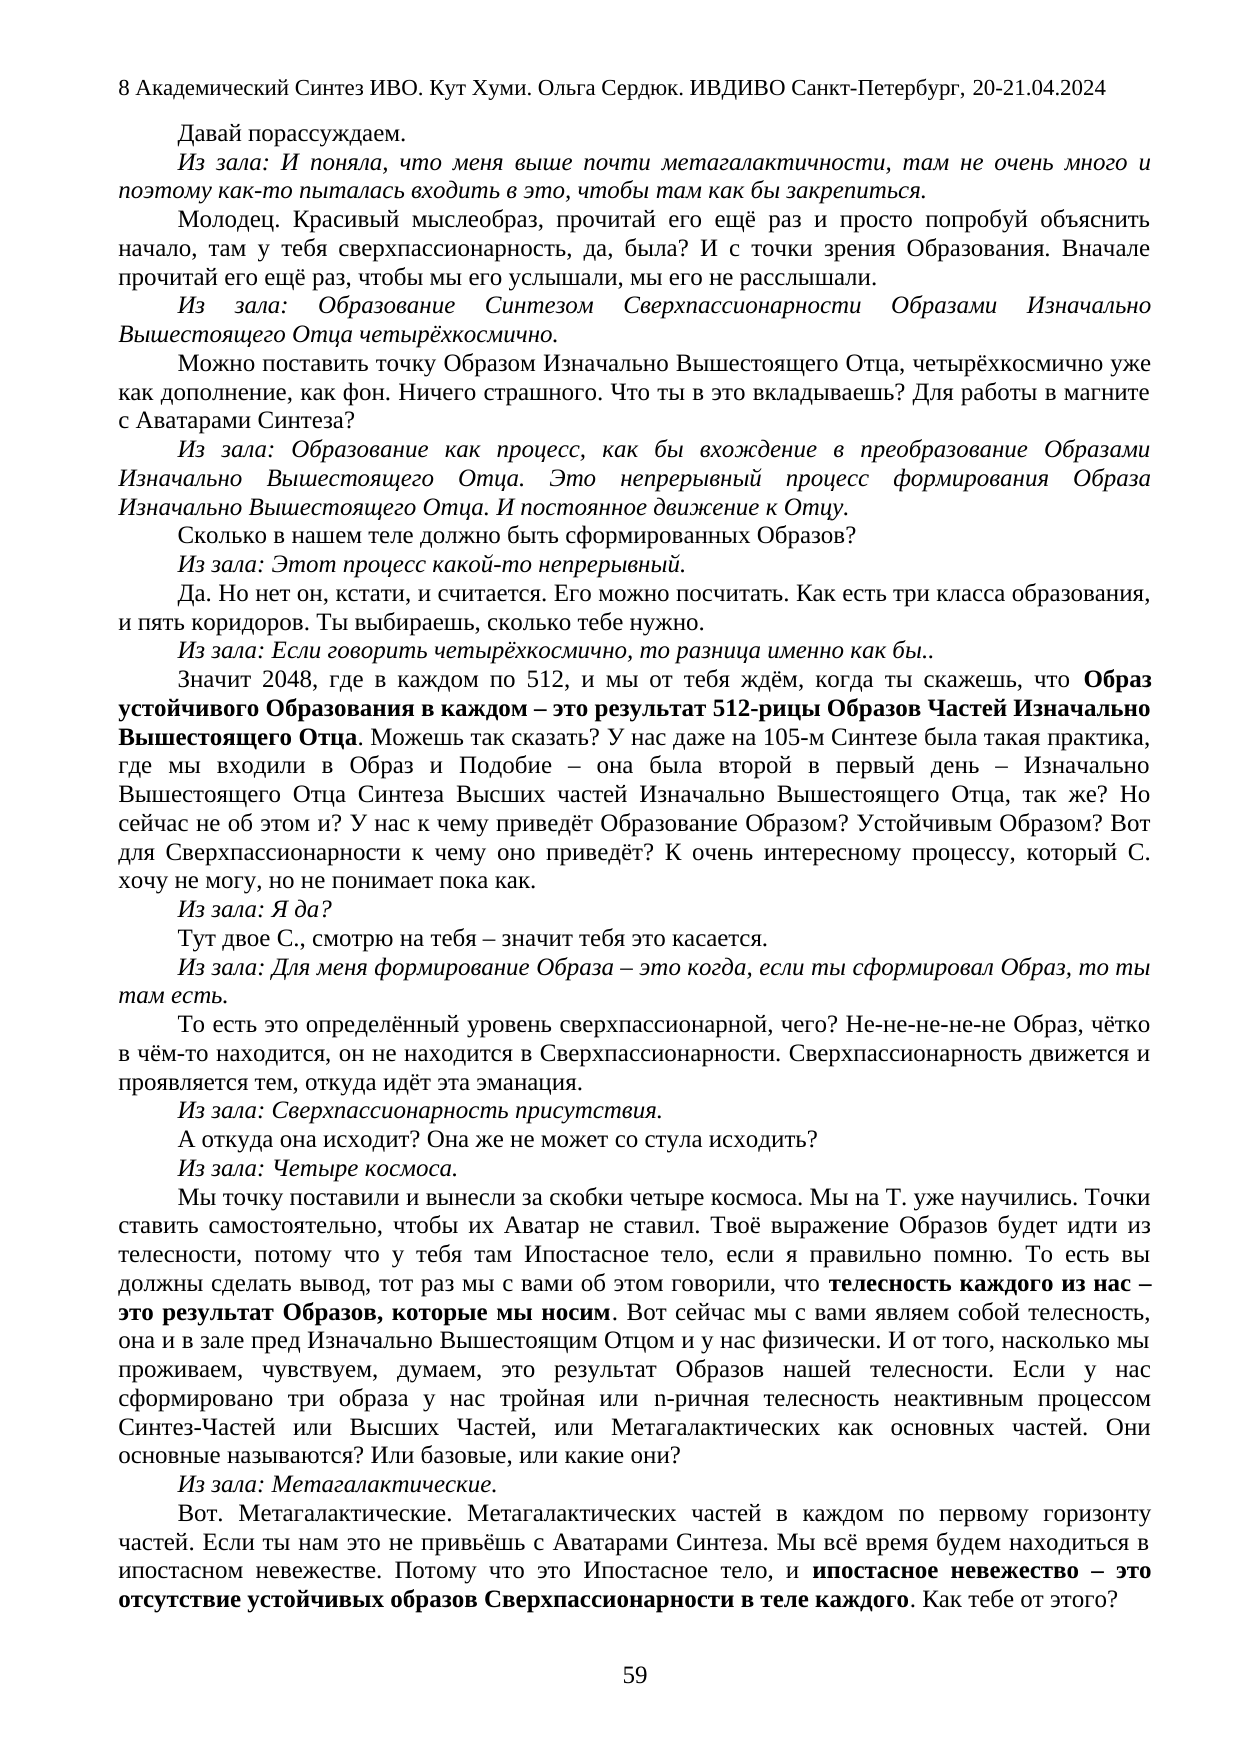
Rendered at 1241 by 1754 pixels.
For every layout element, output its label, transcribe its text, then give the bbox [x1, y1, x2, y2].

text Из зала: Образование Синтезом Сверхпассионарности Образами Изначально Вышестоящего Отца четырёхкосмично. [118, 291, 1152, 348]
text Можно поставить точку Образом Изначально Вышестоящего Отца, четырёхкосмично уже как дополнение, как фон. Ничего страшного. Что ты в это вкладываешь? Для работы в магните с Аватарами Синтеза? [118, 348, 1152, 434]
text Давай порассуждаем. [118, 118, 1152, 147]
text Из зала: Если говорить четырёхкосмично, то разница именно как бы.. [118, 636, 1152, 664]
text Сколько в нашем теле должно быть сформированных Образов? [118, 521, 1152, 549]
text Из зала: Четыре космоса. [118, 1153, 1152, 1182]
text Да. Но нет он, кстати, и считается. Его можно посчитать. Как есть три класса образования, и пять коридоров. Ты выбираешь, сколько тебе нужно. [118, 578, 1152, 636]
text Из зала: Для меня формирование Образа – это когда, если ты сформировал Образ, то ты там есть. [118, 952, 1152, 1009]
text Из зала: Этот процесс какой-то непрерывный. [118, 549, 1152, 578]
text Из зала: Метагалактические. [118, 1469, 1152, 1498]
text Вот. Метагалактические. Метагалактических частей в каждом по первому горизонту частей. Если ты нам это не привьёшь с Аватарами Синтеза. Мы всё время будем находиться в ипостасном невежестве. Потому что это Ипостасное тело, и ипостасное невежество – это отсутствие устойчивых образов Сверхпассионарности в теле каждого. Как тебе от этого? [118, 1498, 1152, 1613]
text Молодец. Красивый мыслеобраз, прочитай его ещё раз и просто попробуй объяснить начало, там у тебя сверхпассионарность, да, была? И с точки зрения Образования. Вначале прочитай его ещё раз, чтобы мы его услышали, мы его не расслышали. [118, 204, 1152, 291]
text Тут двое С., смотрю на тебя – значит тебя это касается. [118, 923, 1152, 952]
text Из зала: И поняла, что меня выше почти метагалактичности, там не очень много и поэтому как-то пыталась входить в это, чтобы там как бы закрепиться. [118, 147, 1152, 204]
text Из зала: Я да? [118, 894, 1152, 923]
text Из зала: Сверхпассионарность присутствия. [118, 1096, 1152, 1124]
text Мы точку поставили и вынесли за скобки четыре космоса. Мы на Т. уже научились. Точки ставить самостоятельно, чтобы их Аватар не ставил. Твоё выражение Образов будет идти из телесности, потому что у тебя там Ипостасное тело, если я правильно помню. То есть вы должны сделать вывод, тот раз мы с вами об этом говорили, что телесность каждого из нас – это результат Образов, которые мы носим. Вот сейчас мы с вами являем собой телесность, она и в зале пред Изначально Вышестоящим Отцом и у нас физически. И от того, насколько мы проживаем, чувствуем, думаем, это результат Образов нашей телесности. Если у нас сформировано три образа у нас тройная или n-ричная телесность неактивным процессом Синтез-Частей или Высших Частей, или Метагалактических как основных частей. Они основные называются? Или базовые, или какие они? [118, 1182, 1152, 1469]
text Из зала: Образование как процесс, как бы вхождение в преобразование Образами Изначально Вышестоящего Отца. Это непрерывный процесс формирования Образа Изначально Вышестоящего Отца. И постоянное движение к Отцу. [118, 434, 1152, 521]
text А откуда она исходит? Она же не может со стула исходить? [118, 1124, 1152, 1153]
text То есть это определённый уровень сверхпассионарной, чего? Не-не-не-не-не Образ, чётко в чём-то находится, он не находится в Сверхпассионарности. Сверхпассионарность движется и проявляется тем, откуда идёт эта эманация. [118, 1009, 1152, 1096]
text Значит 2048, где в каждом по 512, и мы от тебя ждём, когда ты скажешь, что Образ устойчивого Образования в каждом – это результат 512-рицы Образов Частей Изначально Вышестоящего Отца. Можешь так сказать? У нас даже на 105-м Синтезе была такая практика, где мы входили в Образ и Подобие – она была второй в первый день – Изначально Вышестоящего Отца Синтеза Высших частей Изначально Вышестоящего Отца, так же? Но сейчас не об этом и? У нас к чему приведёт Образование Образом? Устойчивым Образом? Вот для Сверхпассионарности к чему оно приведёт? К очень интересному процессу, который С. хочу не могу, но не понимает пока как. [118, 664, 1152, 894]
